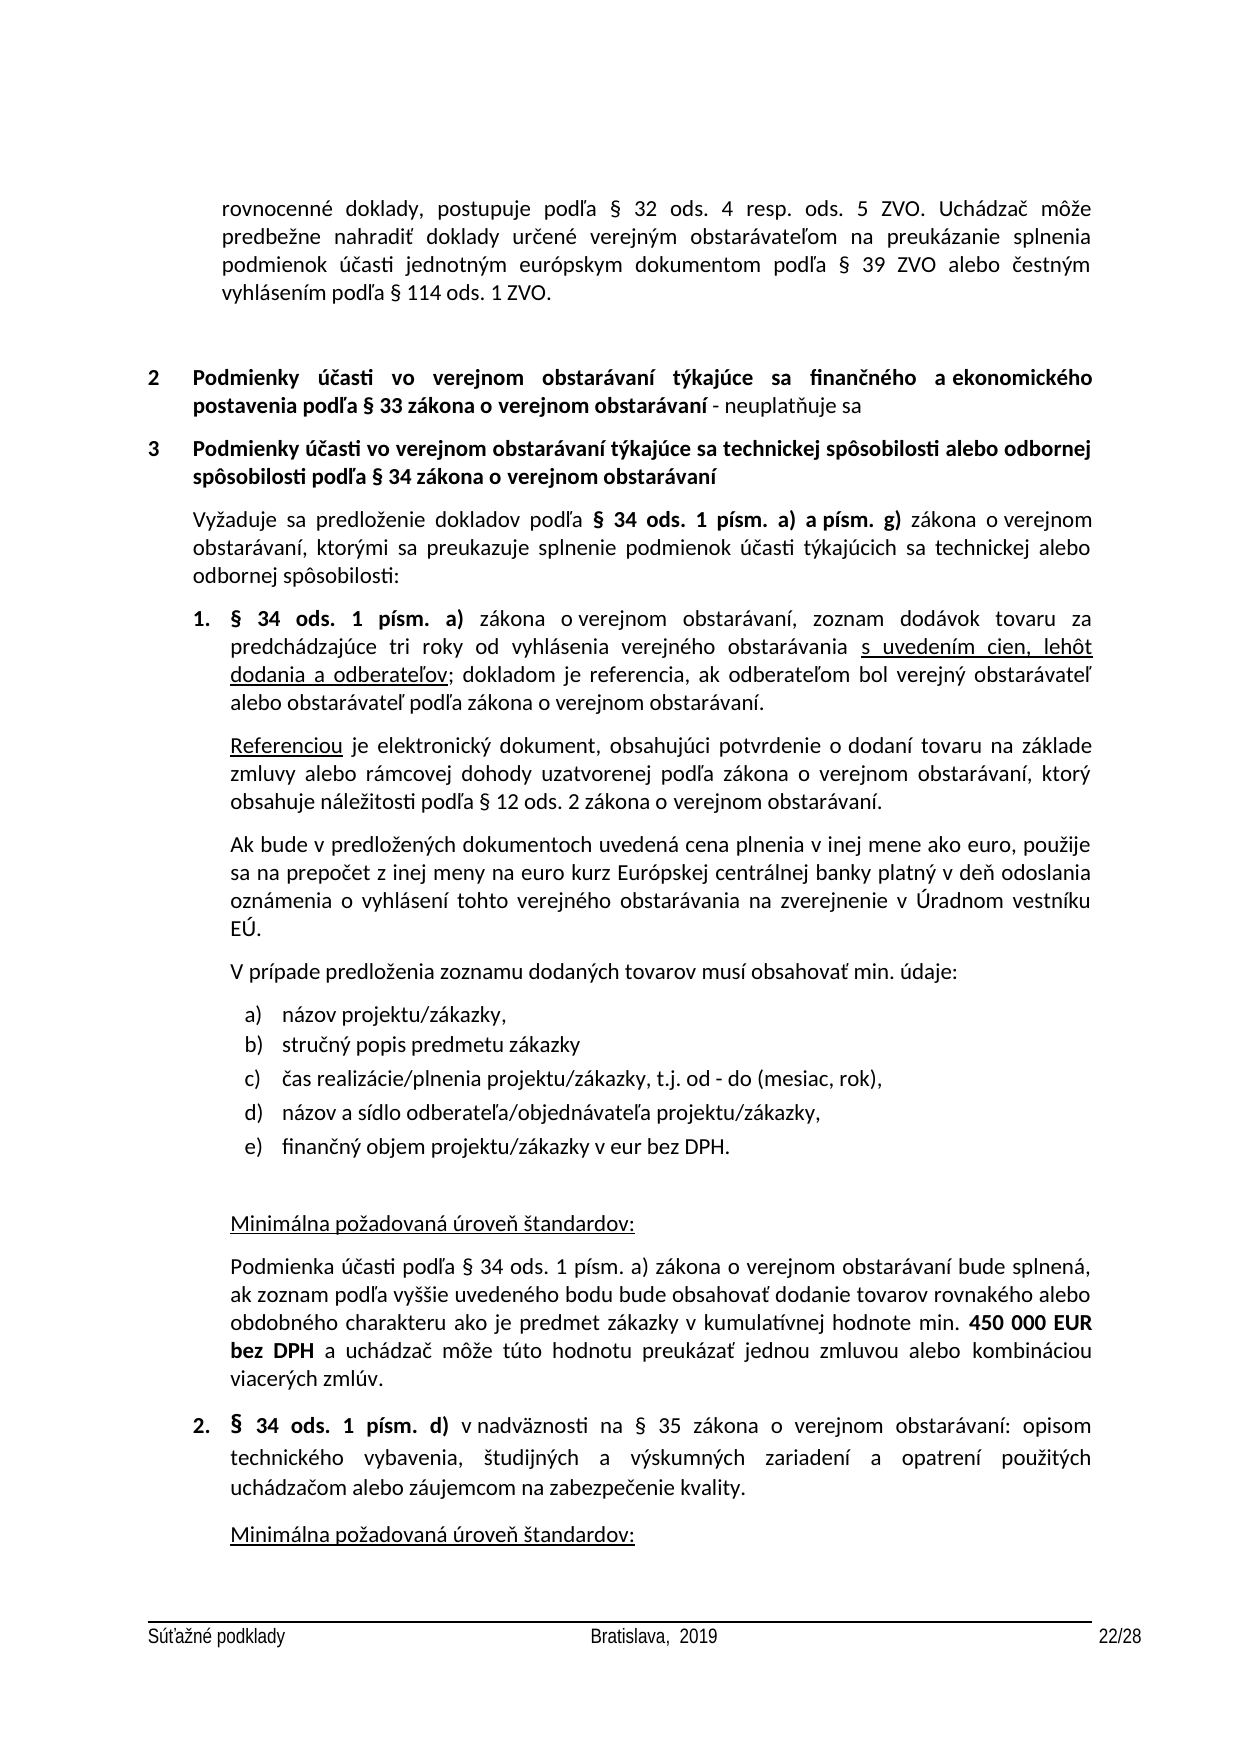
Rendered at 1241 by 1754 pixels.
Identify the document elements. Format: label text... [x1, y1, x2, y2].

list čas realizácie/plnenia projektu/zákazky, t.j. od - do (mesiac, rok), [244, 1064, 1092, 1092]
text Podmienka účasti podľa § 34 ods. 1 písm. a) zákona o verejnom obstarávaní bude splnená, ak zoznam podľa vyššie uvedeného bodu bude obsahovať dodanie tovarov rovnakého alebo obdobného charakteru ako je predmet zákazky v kumulatívnej hodnote min. 450 000 EUR bez DPH a uchádzač môže túto hodnotu preukázať jednou zmluvou alebo kombináciou viacerých zmlúv. [230, 1252, 1092, 1392]
text Minimálna požadovaná úroveň štandardov: [230, 1209, 1092, 1237]
list Podmienky účasti vo verejnom obstarávaní týkajúce sa technickej spôsobilosti alebo odbornej spôsobilosti podľa § 34 zákona o verejnom obstarávaní [148, 434, 1092, 490]
list § 34 ods. 1 písm. a) zákona o verejnom obstarávaní, zoznam dodávok tovaru za predchádzajúce tri roky od vyhlásenia verejného obstarávania s uvedením cien, lehôt dodania a odberateľov; dokladom je referencia, ak odberateľom bol verejný obstarávateľ alebo obstarávateľ podľa zákona o verejnom obstarávaní. [193, 604, 1092, 716]
list názov projektu/zákazky, [244, 1000, 1092, 1028]
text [222, 194, 1092, 306]
text Ak bude v predložených dokumentoch uvedená cena plnenia v inej mene ako euro, použije sa na prepočet z inej meny na euro kurz Európskej centrálnej banky platný v deň odoslania oznámenia o vyhlásení tohto verejného obstarávania na zverejnenie v Úradnom vestníku EÚ. [230, 830, 1092, 942]
list názov a sídlo odberateľa/objednávateľa projektu/zákazky, [244, 1098, 1092, 1126]
list Podmienky účasti vo verejnom obstarávaní týkajúce sa finančného a ekonomického postavenia podľa § 33 zákona o verejnom obstarávaní - neuplatňuje sa [148, 363, 1092, 419]
list finančný objem projektu/zákazky v eur bez DPH. [244, 1132, 1092, 1160]
text Referenciou je elektronický dokument, obsahujúci potvrdenie o dodaní tovaru na základe zmluvy alebo rámcovej dohody uzatvorenej podľa zákona o verejnom obstarávaní, ktorý obsahuje náležitosti podľa § 12 ods. 2 zákona o verejnom obstarávaní. [230, 731, 1092, 815]
text V prípade predloženia zoznamu dodaných tovarov musí obsahovať min. údaje: [230, 957, 1092, 985]
list § 34 ods. 1 písm. d) v nadväznosti na § 35 zákona o verejnom obstarávaní: opisom technického vybavenia, študijných a výskumných zariadení a opatrení použitých uchádzačom alebo záujemcom na zabezpečenie kvality. [193, 1407, 1092, 1501]
text Vyžaduje sa predloženie dokladov podľa § 34 ods. 1 písm. a) a písm. g) zákona o verejnom obstarávaní, ktorými sa preukazuje splnenie podmienok účasti týkajúcich sa technickej alebo odbornej spôsobilosti: [193, 505, 1092, 589]
list stručný popis predmetu zákazky [244, 1030, 1092, 1058]
list Minimálna požadovaná úroveň štandardov: [230, 1520, 1092, 1548]
